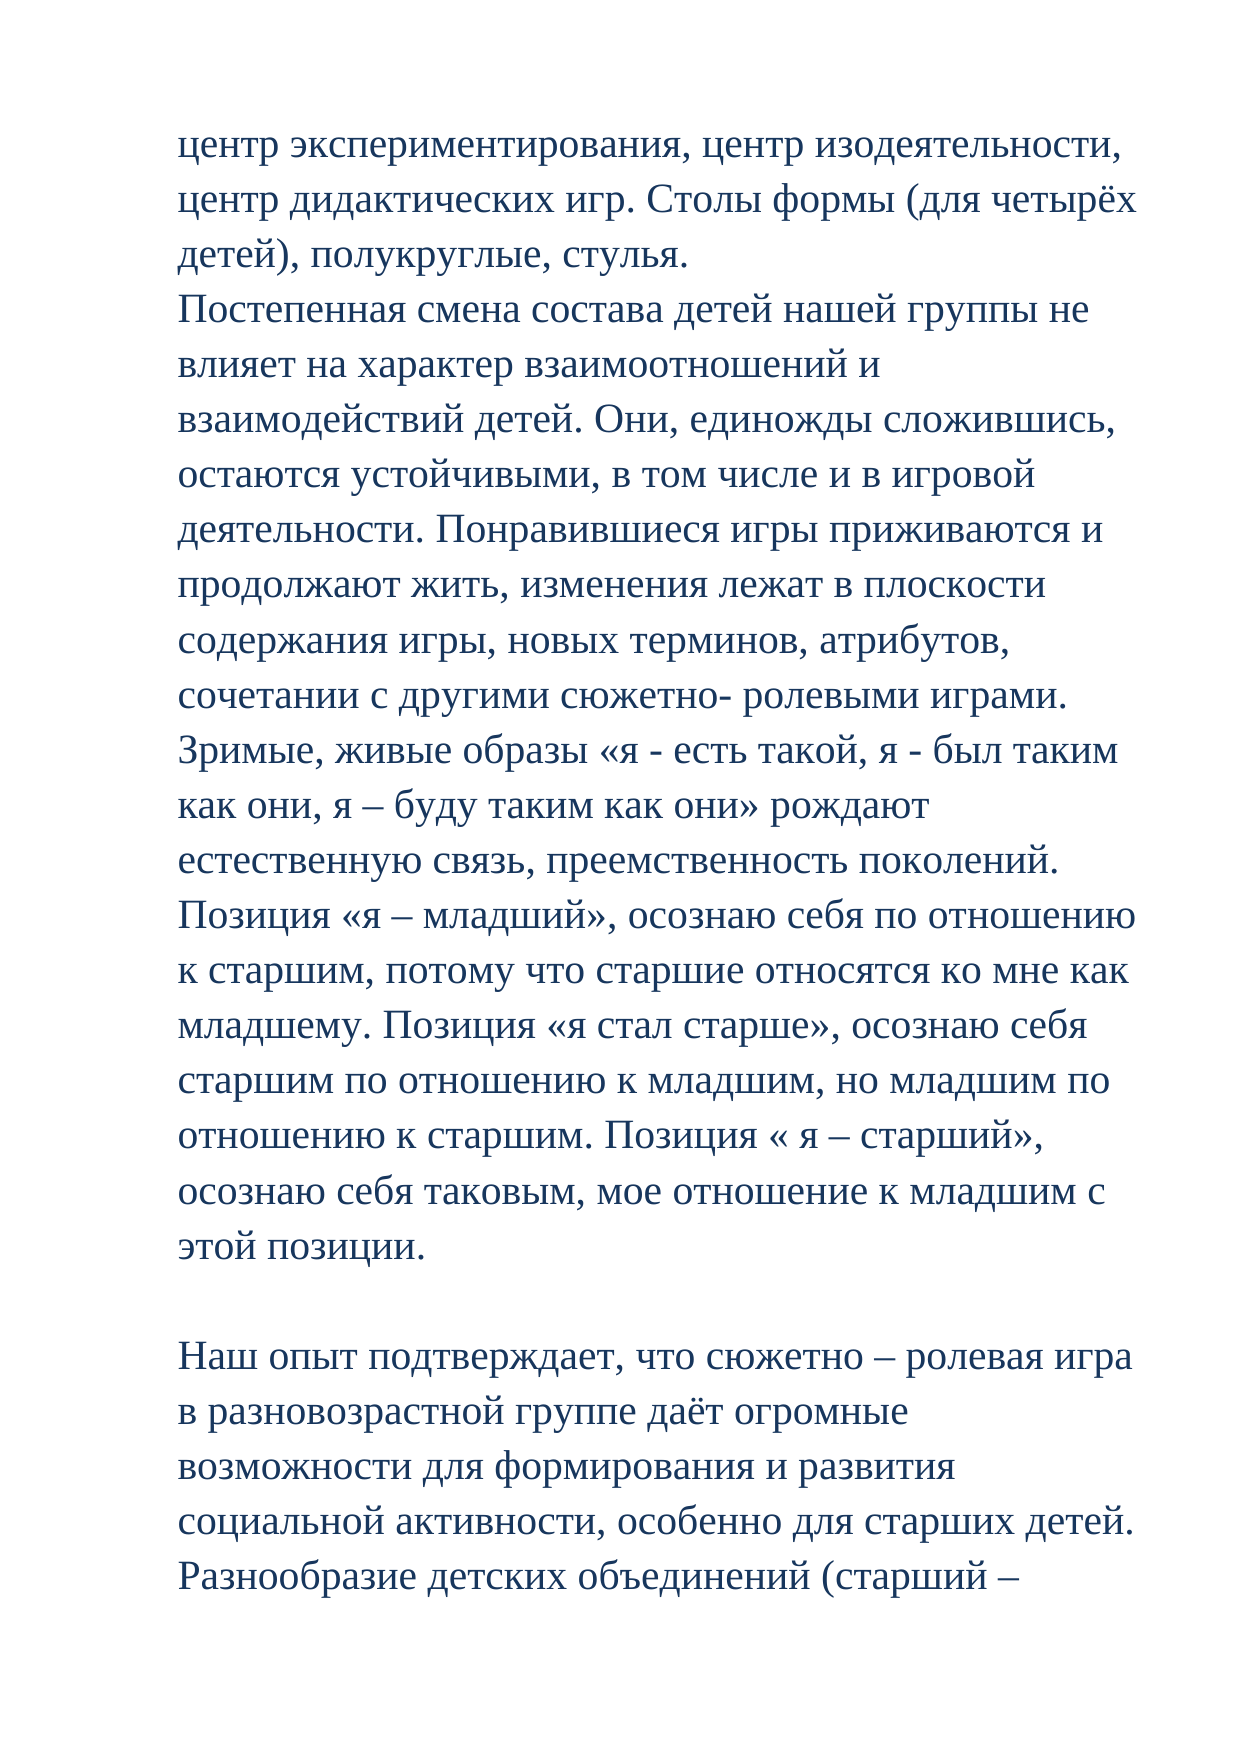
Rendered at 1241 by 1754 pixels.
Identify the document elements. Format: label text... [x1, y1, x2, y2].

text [177, 1330, 1152, 1599]
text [177, 118, 1152, 276]
text Постепенная смена состава детей нашей группы не влияет на характер взаимоотношений и взаимодействий детей. Они, единожды сложившись, остаются устойчивыми, в том числе и в игровой деятельности. Понравившиеся игры приживаются и продолжают жить, изменения лежат в плоскости содержания игры, новых терминов, атрибутов, сочетании с другими сюжетно- ролевыми играми. Зримые, живые образы «я - есть такой, я - был таким как они, я – буду таким как они» рождают естественную связь, преемственность поколений. [177, 283, 1152, 882]
text Позиция «я – младший», осознаю себя по отношению к старшим, потому что старшие относятся ко мне как младшему. Позиция «я стал старше», осознаю себя старшим по отношению к младшим, но младшим по отношению к старшим. Позиция « я – старший», осознаю себя таковым, мое отношение к младшим с этой позиции. [177, 889, 1152, 1268]
